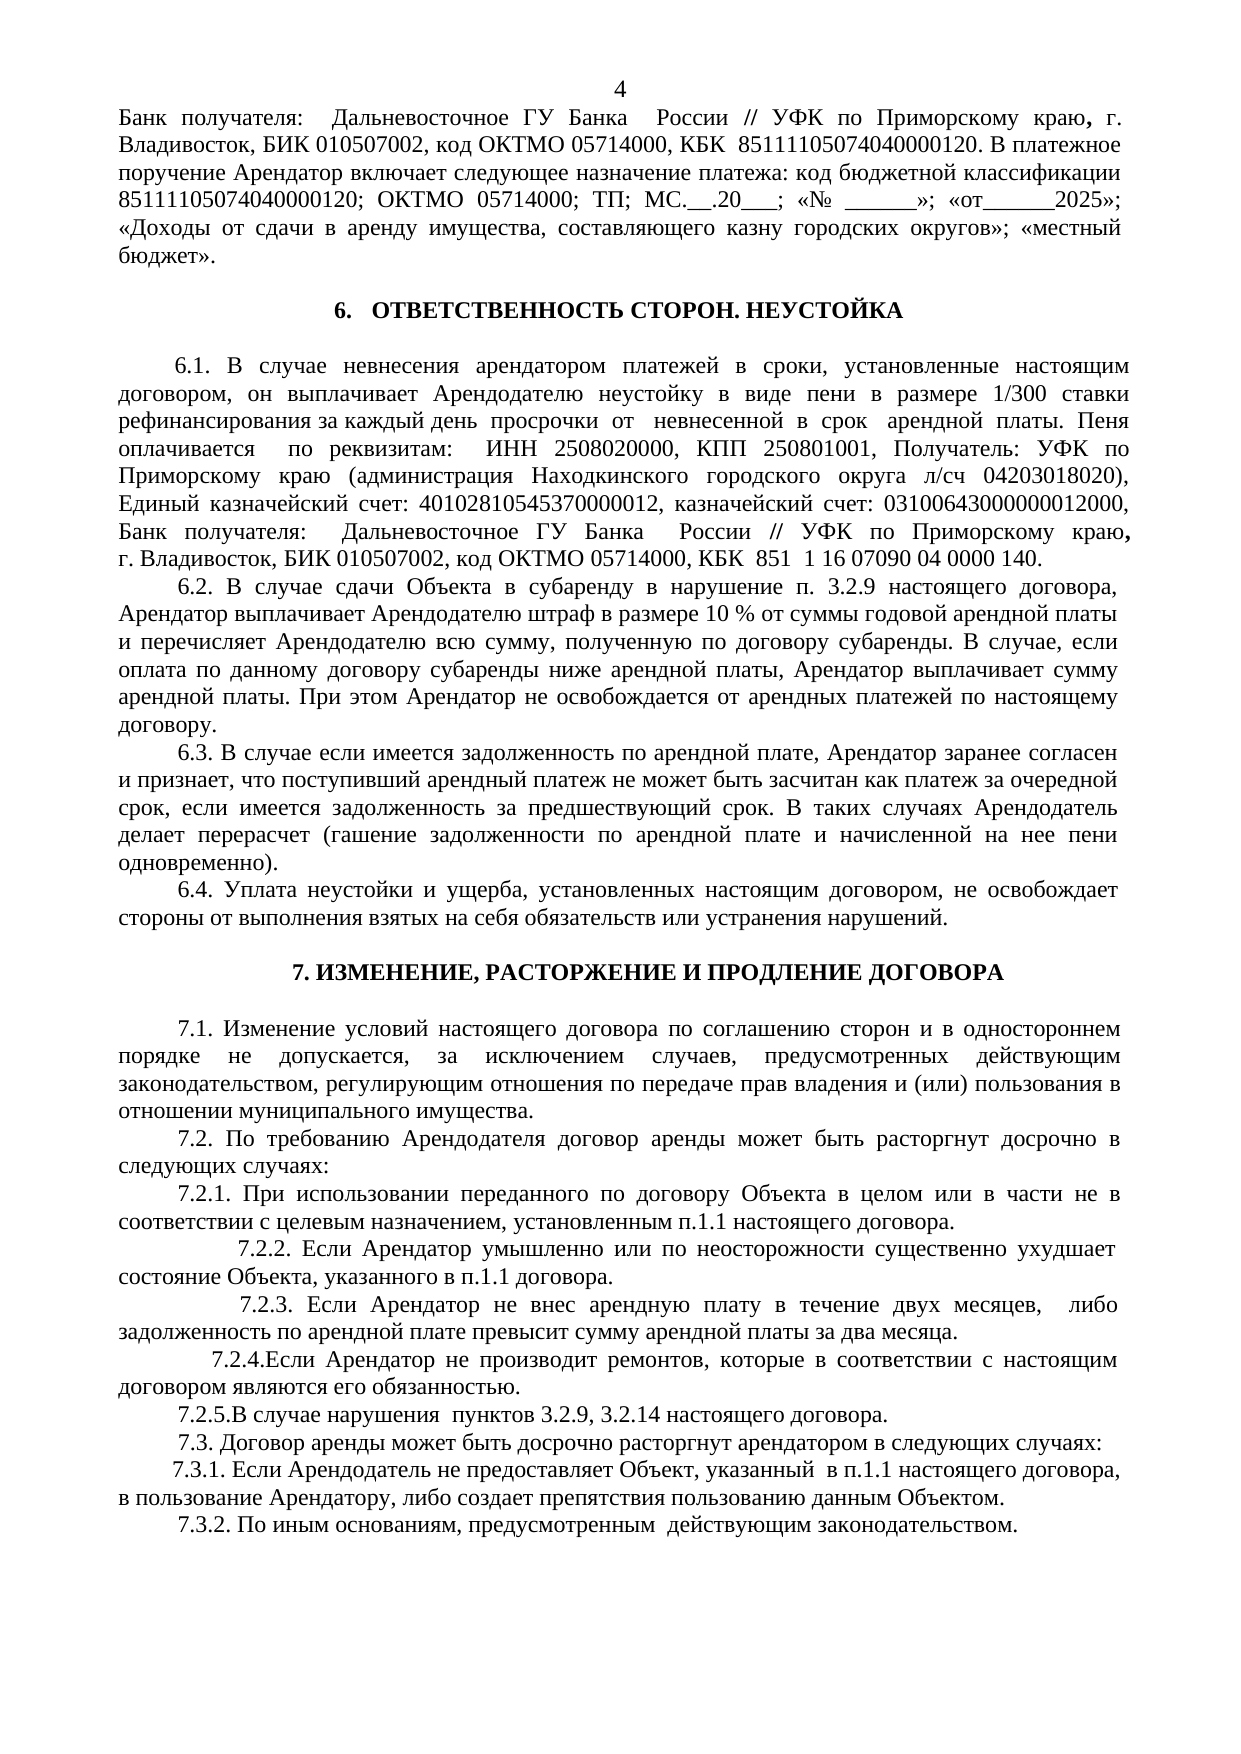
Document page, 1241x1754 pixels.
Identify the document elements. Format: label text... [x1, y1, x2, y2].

text 7.2.4.Если Арендатор не производит ремонтов, которые в соответствии с настоящим договором являются его обязанностью. [118, 1345, 1119, 1400]
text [118, 103, 1122, 268]
text 7.2.1. При использовании переданного по договору Объекта в целом или в части не в соответствии с целевым назначением, установленным п.1.1 настоящего договора. [118, 1179, 1122, 1234]
text 7.2.5.В случае нарушения пунктов 3.2.9, 3.2.14 настоящего договора. [177, 1400, 1119, 1428]
text 7.2.2. Если Арендатор умышленно или по неосторожности существенно ухудшает состояние Объекта, указанного в п.1.1 договора. [74, 1234, 1119, 1289]
text 6.4. Уплата неустойки и ущерба, установленных настоящим договором, не освобождает стороны от выполнения взятых на себя обязательств или устранения нарушений. [118, 876, 1119, 931]
text 6.2. В случае сдачи Объекта в субаренду в нарушение п. 3.2.9 настоящего договора, Арендатор выплачивает Арендодателю штраф в размере 10 % от суммы годовой арендной платы и перечисляет Арендодателю всю сумму, полученную по договору субаренды. В случае, если оплата по данному договору субаренды ниже арендной платы, Арендатор выплачивает сумму арендной платы. При этом Арендатор не освобождается от арендных платежей по настоящему договору. [118, 572, 1119, 737]
text 6.1. В случае невнесения арендатором платежей в сроки, установленные настоящим договором, он выплачивает Арендодателю неустойку в виде пени в размере 1/300 ставки рефинансирования за каждый день просрочки от невнесенной в срок арендной платы. Пеня оплачивается по реквизитам: ИНН 2508020000, КПП 250801001, Получатель: УФК по Приморскому краю (администрация Находкинского городского округа л/сч 04203018020), Единый казначейский счет: 40102810545370000012, казначейский счет: 03100643000000012000, Банк получателя: Дальневосточное ГУ Банка России // УФК по Приморскому краю, г. Владивосток, БИК 010507002, код ОКТМО 05714000, КБК 851 1 16 07090 04 0000 140. [118, 351, 1131, 572]
list ОТВЕТСТВЕННОСТЬ СТОРОН. НЕУСТОЙКА [118, 296, 1119, 323]
text 7.3.1. Если Арендодатель не предоставляет Объект, указанный в п.1.1 настоящего договора, в пользование Арендатору, либо создает препятствия пользованию данным Объектом. [118, 1455, 1122, 1510]
text 7.3. Договор аренды может быть досрочно расторгнут арендатором в следующих случаях: [118, 1428, 1119, 1455]
text 6.3. В случае если имеется задолженность по арендной плате, Арендатор заранее согласен и признает, что поступивший арендный платеж не может быть засчитан как платеж за очередной срок, если имеется задолженность за предшествующий срок. В таких случаях Арендодатель делает перерасчет (гашение задолженности по арендной плате и начисленной на нее пени одновременно). [118, 737, 1119, 876]
text 7.1. Изменение условий настоящего договора по соглашению сторон и в одностороннем порядке не допускается, за исключением случаев, предусмотренных действующим законодательством, регулирующим отношения по передаче прав владения и (или) пользования в отношении муниципального имущества. [118, 1013, 1122, 1124]
text 7.2. По требованию Арендодателя договор аренды может быть расторгнут досрочно в следующих случаях: [118, 1124, 1122, 1179]
text 7.3.2. По иным основаниям, предусмотренным действующим законодательством. [118, 1510, 1119, 1538]
text 7. ИЗМЕНЕНИЕ, РАСТОРЖЕНИЕ И ПРОДЛЕНИЕ ДОГОВОРА [118, 958, 1119, 986]
text 7.2.3. Если Арендатор не внес арендную плату в течение двух месяцев, либо задолженность по арендной плате превысит сумму арендной платы за два месяца. [118, 1289, 1119, 1345]
